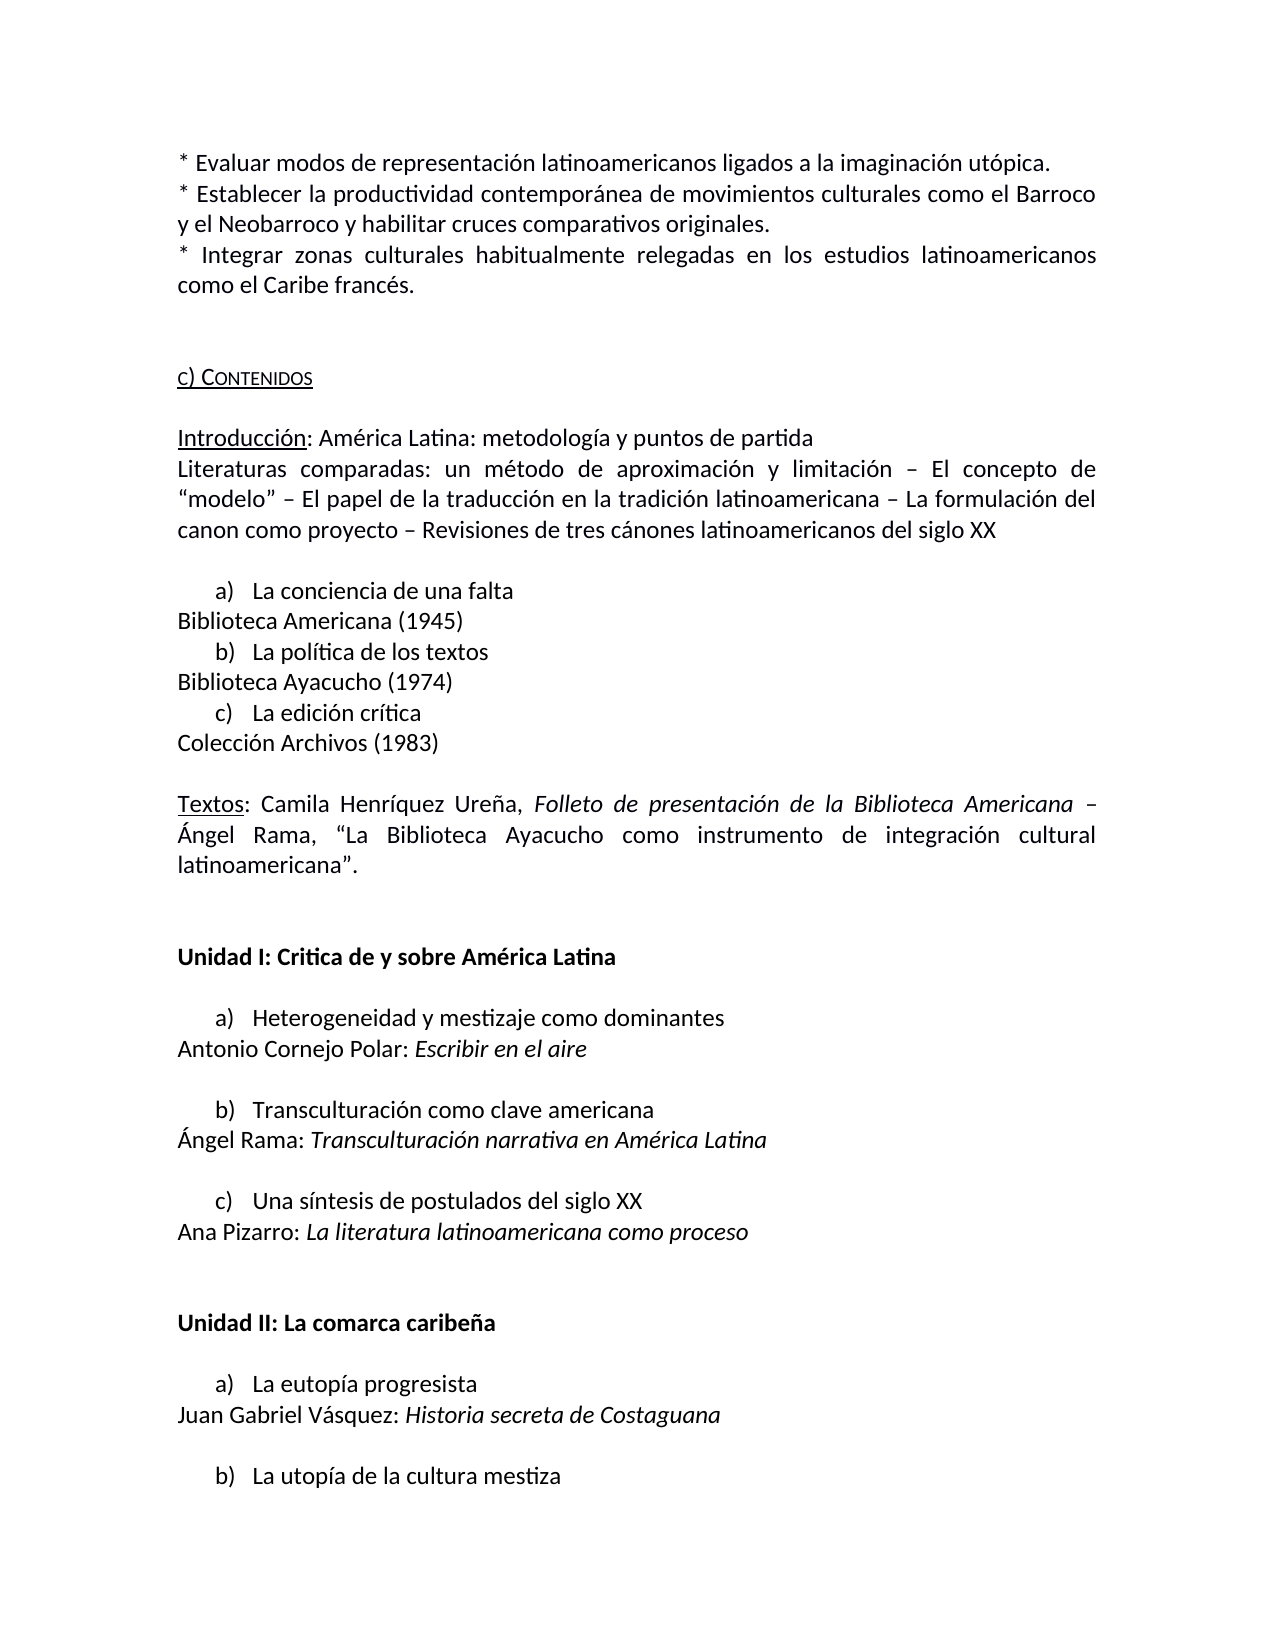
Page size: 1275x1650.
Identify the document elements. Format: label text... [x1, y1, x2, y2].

text Unidad II: La comarca caribeña [177, 1307, 1098, 1338]
text Introducción: América Latina: metodología y puntos de partida [177, 422, 1098, 453]
text * Integrar zonas culturales habitualmente relegadas en los estudios latinoamericanos como el Caribe francés. [177, 239, 1098, 300]
text Ángel Rama: Transculturación narrativa en América Latina [177, 1124, 1098, 1155]
text Ana Pizarro: La literatura latinoamericana como proceso [177, 1216, 1098, 1246]
list La política de los textos [215, 636, 1098, 666]
text Biblioteca Americana (1945) [177, 605, 1098, 636]
text c) Contenidos [177, 361, 1098, 392]
text Textos: Camila Henríquez Ureña, Folleto de presentación de la Biblioteca Americana – Ángel Rama, “La Biblioteca Ayacucho como instrumento de integración cultural latinoamericana”. [177, 788, 1098, 880]
list Una síntesis de postulados del siglo XX [215, 1185, 1098, 1216]
text Biblioteca Ayacucho (1974) [177, 666, 1098, 697]
text Juan Gabriel Vásquez: Historia secreta de Costaguana [177, 1399, 1098, 1429]
list La eutopía progresista [215, 1368, 1098, 1399]
text Colección Archivos (1983) [177, 727, 1098, 758]
list La utopía de la cultura mestiza [215, 1460, 1098, 1491]
list La conciencia de una falta [215, 575, 1098, 605]
text Literaturas comparadas: un método de aproximación y limitación – El concepto de “modelo” – El papel de la traducción en la tradición latinoamericana – La formulación del canon como proyecto – Revisiones de tres cánones latinoamericanos del siglo XX [177, 453, 1098, 544]
text Antonio Cornejo Polar: Escribir en el aire [177, 1033, 1098, 1063]
list La edición crítica [215, 697, 1098, 727]
text * Establecer la productividad contemporánea de movimientos culturales como el Barroco y el Neobarroco y habilitar cruces comparativos originales. [177, 178, 1098, 239]
text Unidad I: Critica de y sobre América Latina [177, 941, 1098, 972]
list Heterogeneidad y mestizaje como dominantes [215, 1002, 1098, 1033]
list Transculturación como clave americana [215, 1094, 1098, 1124]
text * Evaluar modos de representación latinoamericanos ligados a la imaginación utópica. [177, 148, 1098, 178]
